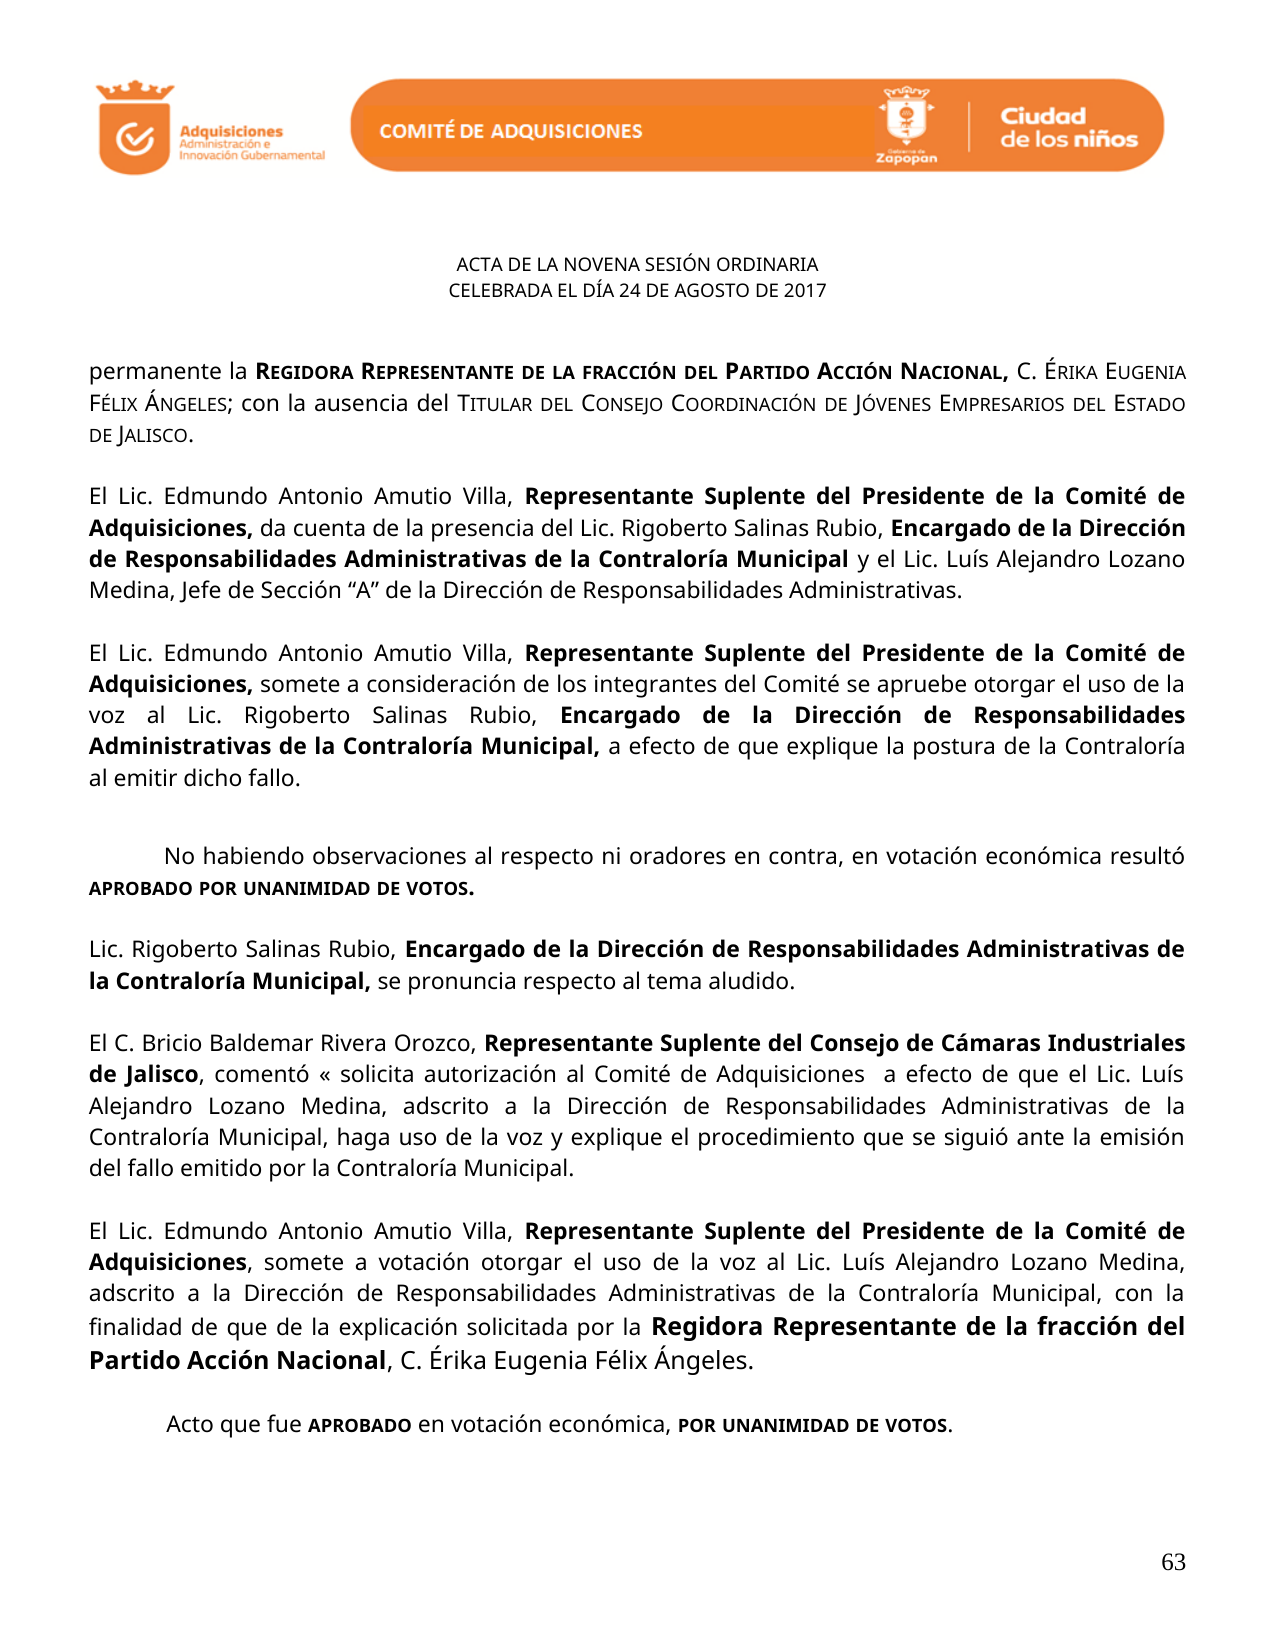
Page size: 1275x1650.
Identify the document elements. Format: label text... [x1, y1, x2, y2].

text Lic. Rigoberto Salinas Rubio, Encargado de la Dirección de Responsabilidades Administrativas de la Contraloría Municipal, se pronuncia respecto al tema aludido. [89, 933, 1186, 996]
text El Lic. Edmundo Antonio Amutio Villa, Representante Suplente del Presidente de la Comité de Adquisiciones, somete a votación otorgar el uso de la voz al Lic. Luís Alejandro Lozano Medina, adscrito a la Dirección de Responsabilidades Administrativas de la Contraloría Municipal, con la finalidad de que de la explicación solicitada por la Regidora Representante de la fracción del Partido Acción Nacional, C. Érika Eugenia Félix Ángeles. [89, 1214, 1186, 1376]
text Acto que fue aprobado en votación económica, por unanimidad de votos. [89, 1408, 1186, 1439]
text El Lic. Edmundo Antonio Amutio Villa, Representante Suplente del Presidente de la Comité de Adquisiciones, da cuenta de la presencia del Lic. Rigoberto Salinas Rubio, Encargado de la Dirección de Responsabilidades Administrativas de la Contraloría Municipal y el Lic. Luís Alejandro Lozano Medina, Jefe de Sección “A” de la Dirección de Responsabilidades Administrativas. [89, 480, 1186, 605]
picture [88, 73, 1172, 178]
text El C. Bricio Baldemar Rivera Orozco, Representante Suplente del Consejo de Cámaras Industriales de Jalisco, comentó « solicita autorización al Comité de Adquisiciones a efecto de que el Lic. Luís Alejandro Lozano Medina, adscrito a la Dirección de Responsabilidades Administrativas de la Contraloría Municipal, haga uso de la voz y explique el procedimiento que se siguió ante la emisión del fallo emitido por la Contraloría Municipal. [89, 1027, 1186, 1183]
text El Lic. Edmundo Antonio Amutio Villa, Representante Suplente del Presidente de la Comité de Adquisiciones, somete a consideración de los integrantes del Comité se apruebe otorgar el uso de la voz al Lic. Rigoberto Salinas Rubio, Encargado de la Dirección de Responsabilidades Administrativas de la Contraloría Municipal, a efecto de que explique la postura de la Contraloría al emitir dicho fallo. [89, 636, 1186, 793]
text No habiendo observaciones al respecto ni oradores en contra, en votación económica resultó aprobado por unanimidad de votos. [89, 839, 1186, 902]
